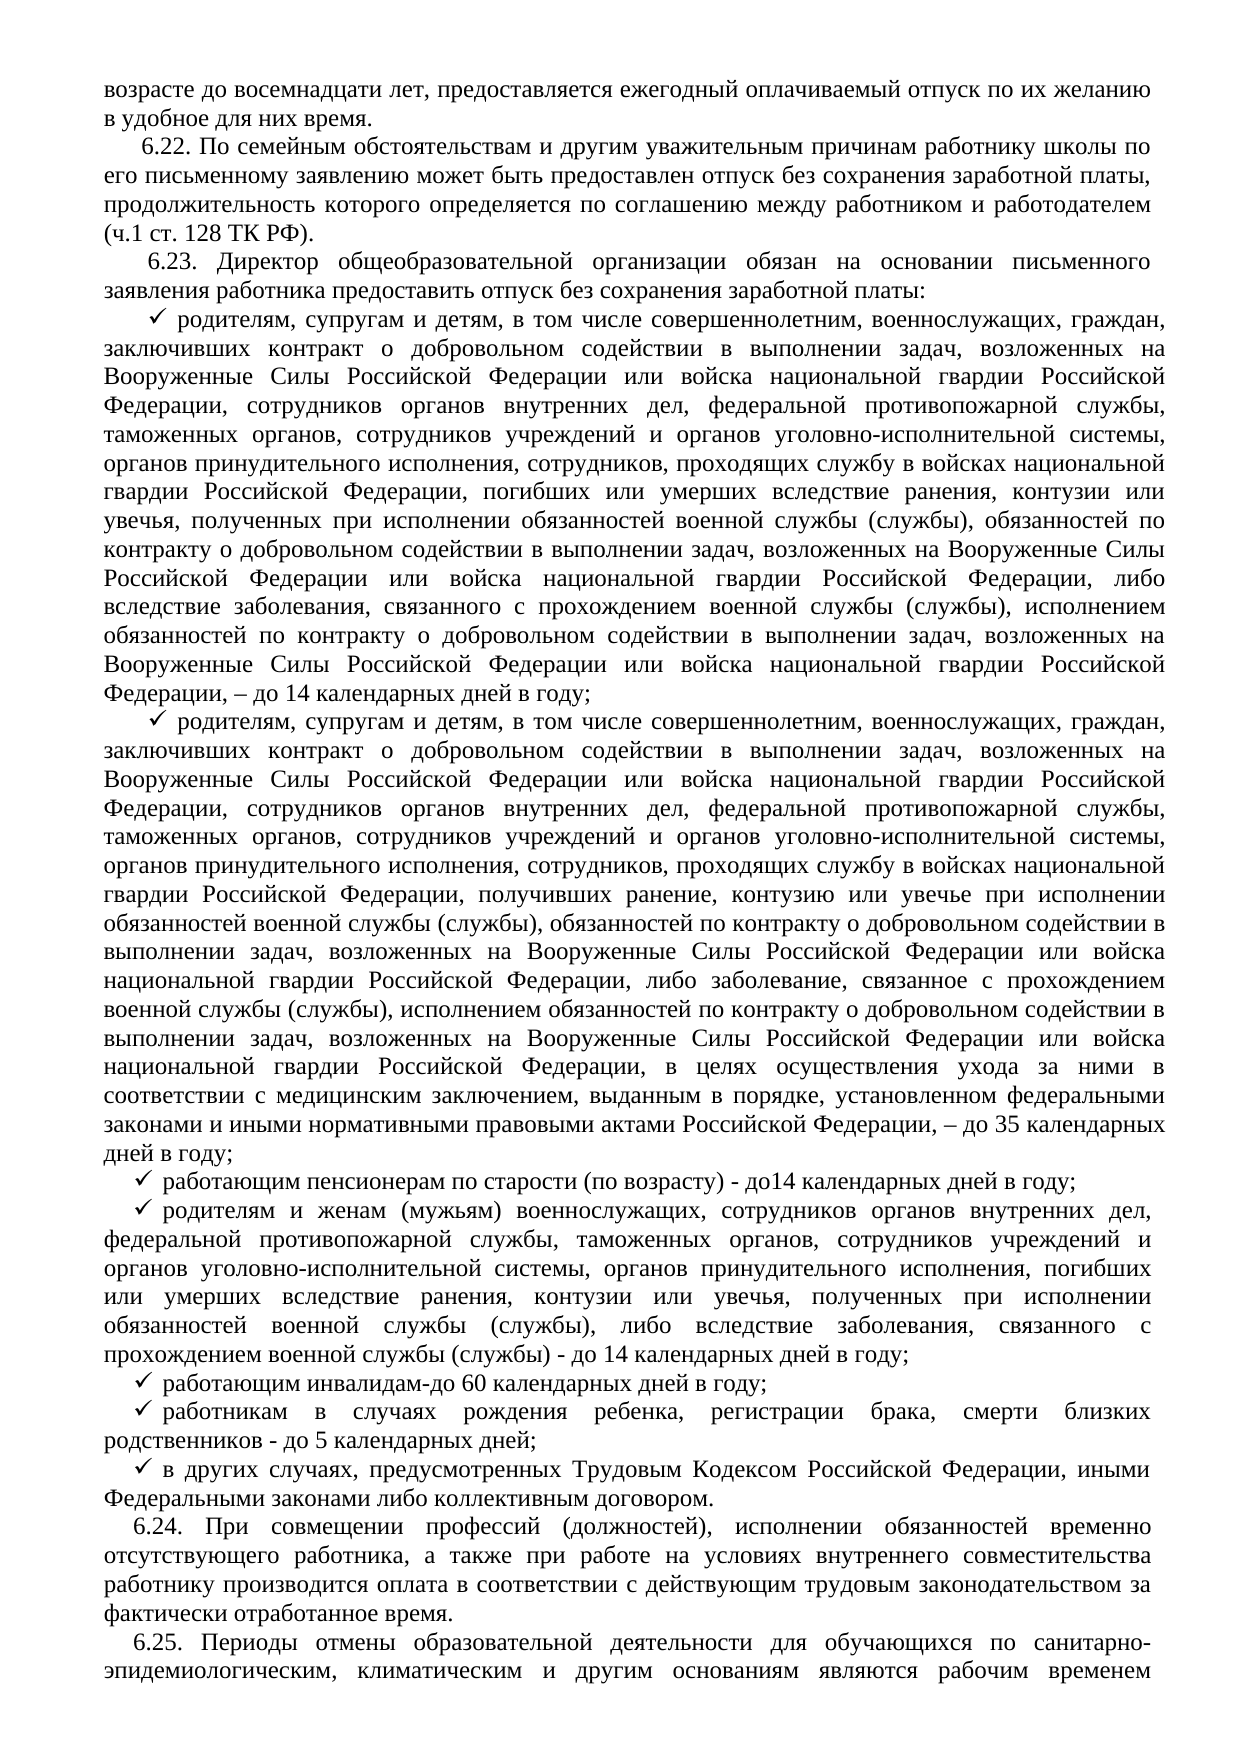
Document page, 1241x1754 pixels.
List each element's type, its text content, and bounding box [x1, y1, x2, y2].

list работающим пенсионерам по старости (по возрасту) - до14 календарных дней в году; [133, 1166, 1166, 1195]
list родителям и женам (мужьям) военнослужащих, сотрудников органов внутренних дел, федеральной противопожарной службы, таможенных органов, сотрудников учреждений и органов уголовно-исполнительной системы, органов принудительного исполнения, погибших или умерших вследствие ранения, контузии или увечья, полученных при исполнении обязанностей военной службы (службы), либо вследствие заболевания, связанного с прохождением военной службы (службы) - до 14 календарных дней в году; [103, 1195, 1152, 1368]
list работающим инвалидам-до 60 календарных дней в году; [133, 1368, 1166, 1396]
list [103, 1627, 1152, 1684]
list По семейным обстоятельствам и другим уважительным причинам работнику школы по его письменному заявлению может быть предоставлен отпуск без сохранения заработной платы, продолжительность которого определяется по соглашению между работником и работодателем (ч.1 ст. 128 ТК РФ). [103, 131, 1152, 246]
list родителям, супругам и детям, в том числе совершеннолетним, военнослужащих, граждан, заключивших контракт о добровольном содействии в выполнении задач, возложенных на Вооруженные Силы Российской Федерации или войска национальной гвардии Российской Федерации, сотрудников органов внутренних дел, федеральной противопожарной службы, таможенных органов, сотрудников учреждений и органов уголовно-исполнительной системы, органов принудительного исполнения, сотрудников, проходящих службу в войсках национальной гвардии Российской Федерации, получивших ранение, контузию или увечье при исполнении обязанностей военной службы (службы), обязанностей по контракту о добровольном содействии в выполнении задач, возложенных на Вооруженные Силы Российской Федерации или войска национальной гвардии Российской Федерации, либо заболевание, связанное с прохождением военной службы (службы), исполнением обязанностей по контракту о добровольном содействии в выполнении задач, возложенных на Вооруженные Силы Российской Федерации или войска национальной гвардии Российской Федерации, в целях осуществления ухода за ними в соответствии с медицинским заключением, выданным в порядке, установленном федеральными законами и иными нормативными правовыми актами Российской Федерации, – до 35 календарных дней в году; [103, 706, 1166, 1166]
list родителям, супругам и детям, в том числе совершеннолетним, военнослужащих, граждан, заключивших контракт о добровольном содействии в выполнении задач, возложенных на Вооруженные Силы Российской Федерации или войска национальной гвардии Российской Федерации, сотрудников органов внутренних дел, федеральной противопожарной службы, таможенных органов, сотрудников учреждений и органов уголовно-исполнительной системы, органов принудительного исполнения, сотрудников, проходящих службу в войсках национальной гвардии Российской Федерации, погибших или умерших вследствие ранения, контузии или увечья, полученных при исполнении обязанностей военной службы (службы), обязанностей по контракту о добровольном содействии в выполнении задач, возложенных на Вооруженные Силы Российской Федерации или войска национальной гвардии Российской Федерации, либо вследствие заболевания, связанного с прохождением военной службы (службы), исполнением обязанностей по контракту о добровольном содействии в выполнении задач, возложенных на Вооруженные Силы Российской Федерации или войска национальной гвардии Российской Федерации, – до 14 календарных дней в году; [103, 304, 1166, 706]
list работникам в случаях рождения ребенка, регистрации брака, смерти близких родственников - до 5 календарных дней; [103, 1396, 1152, 1454]
list При совмещении профессий (должностей), исполнении обязанностей временно отсутствующего работника, а также при работе на условиях внутреннего совместительства работнику производится оплата в соответствии с действующим трудовым законодательством за фактически отработанное время. [103, 1511, 1152, 1626]
list в других случаях, предусмотренных Трудовым Кодексом Российской Федерации, иными Федеральными законами либо коллективным договором. [103, 1454, 1151, 1511]
list Директор общеобразовательной организации обязан на основании письменного заявления работника предоставить отпуск без сохранения заработной платы: [103, 246, 1151, 304]
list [103, 74, 1152, 131]
